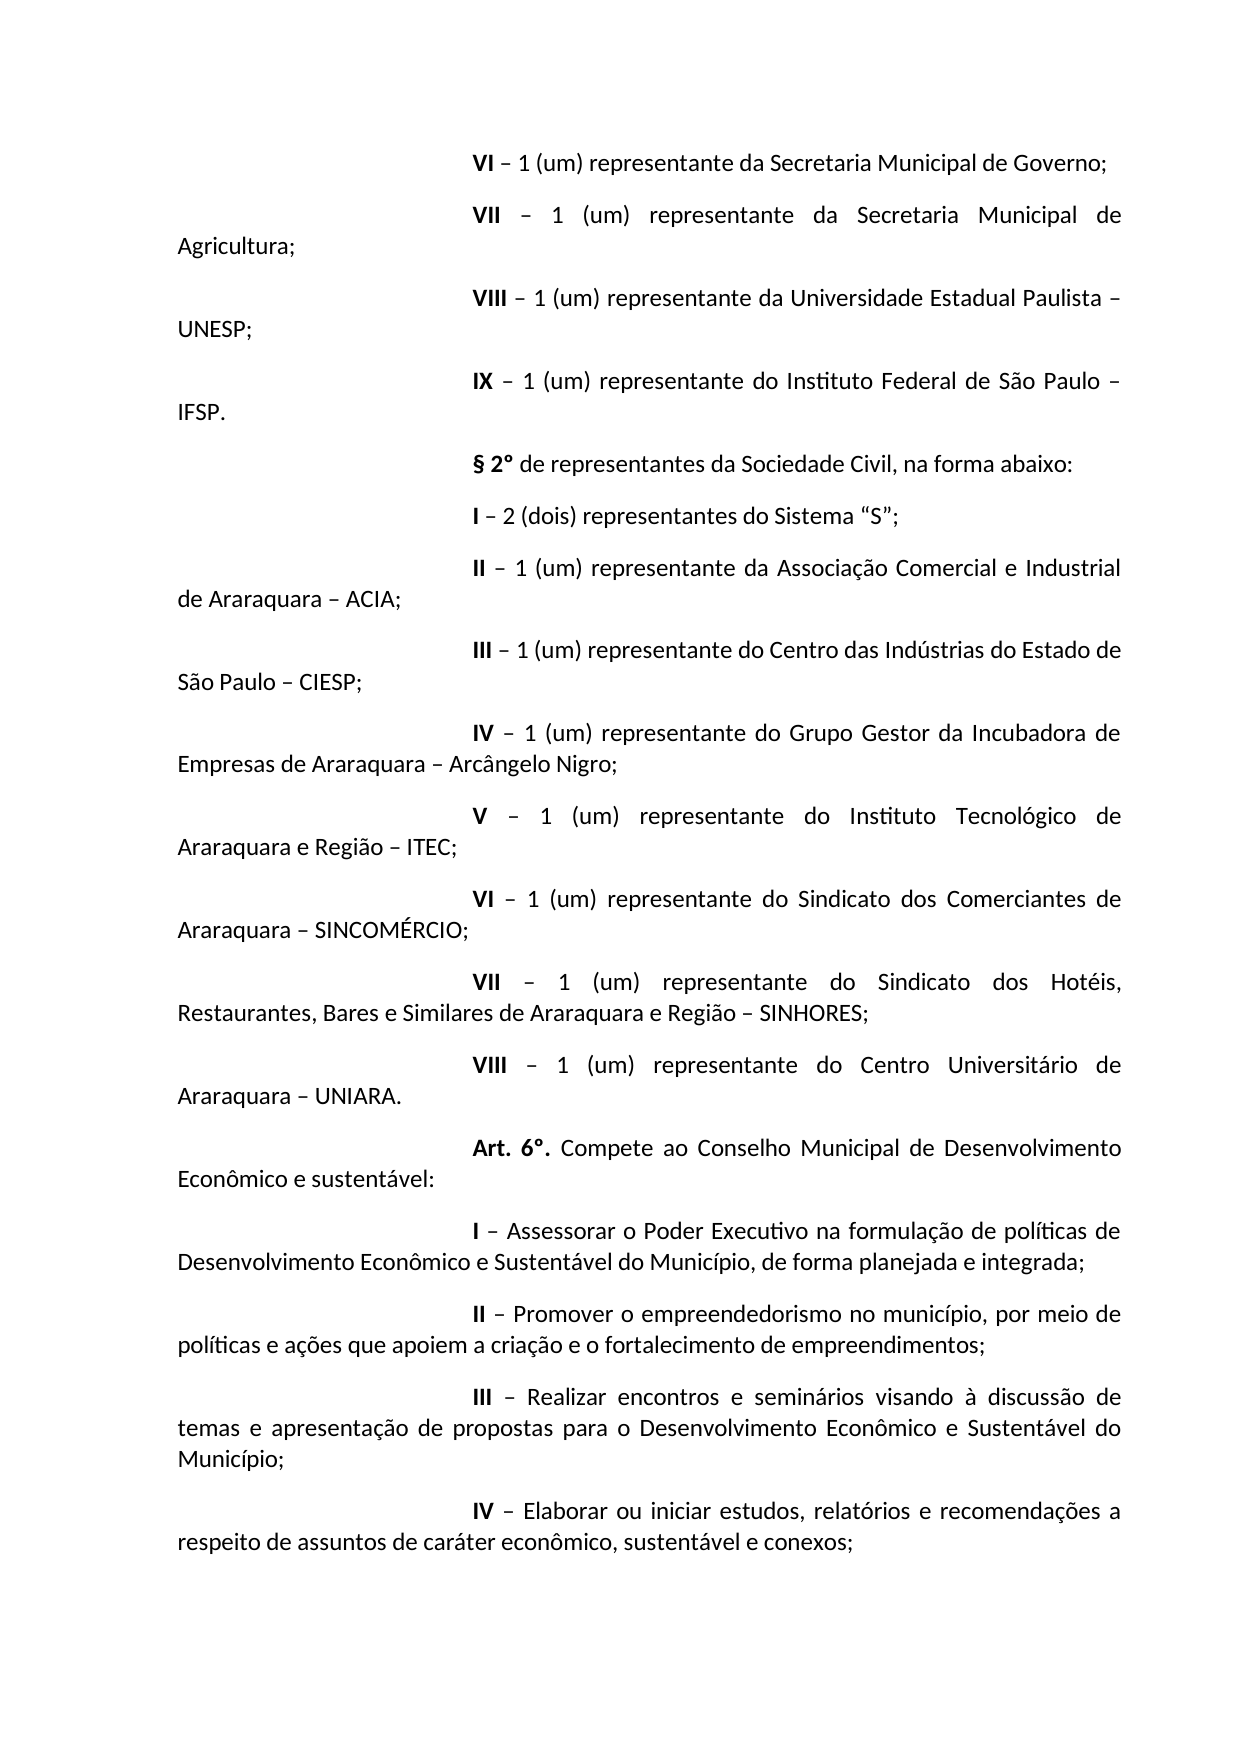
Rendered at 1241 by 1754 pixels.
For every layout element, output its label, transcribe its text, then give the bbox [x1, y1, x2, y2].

text V – 1 (um) representante do Instituto Tecnológico de Araraquara e Região – ITEC; [177, 800, 1122, 862]
text VII – 1 (um) representante do Sindicato dos Hotéis, Restaurantes, Bares e Similares de Araraquara e Região – SINHORES; [177, 966, 1122, 1028]
text IX – 1 (um) representante do Instituto Federal de São Paulo – IFSP. [177, 365, 1122, 427]
text I – 2 (dois) representantes do Sistema “S”; [177, 500, 1122, 531]
text II – Promover o empreendedorismo no município, por meio de políticas e ações que apoiem a criação e o fortalecimento de empreendimentos; [177, 1298, 1122, 1360]
text VI – 1 (um) representante da Secretaria Municipal de Governo; [177, 147, 1122, 178]
text III – 1 (um) representante do Centro das Indústrias do Estado de São Paulo – CIESP; [177, 634, 1122, 697]
text VII – 1 (um) representante da Secretaria Municipal de Agricultura; [177, 199, 1122, 261]
text III – Realizar encontros e seminários visando à discussão de temas e apresentação de propostas para o Desenvolvimento Econômico e Sustentável do Município; [177, 1381, 1122, 1474]
text § 2º de representantes da Sociedade Civil, na forma abaixo: [177, 448, 1122, 479]
text VIII – 1 (um) representante da Universidade Estadual Paulista – UNESP; [177, 282, 1122, 344]
text VIII – 1 (um) representante do Centro Universitário de Araraquara – UNIARA. [177, 1049, 1122, 1111]
text I – Assessorar o Poder Executivo na formulação de políticas de Desenvolvimento Econômico e Sustentável do Município, de forma planejada e integrada; [177, 1215, 1122, 1277]
text VI – 1 (um) representante do Sindicato dos Comerciantes de Araraquara – SINCOMÉRCIO; [177, 883, 1122, 945]
text Art. 6º. Compete ao Conselho Municipal de Desenvolvimento Econômico e sustentável: [177, 1132, 1122, 1194]
text IV – Elaborar ou iniciar estudos, relatórios e recomendações a respeito de assuntos de caráter econômico, sustentável e conexos; [177, 1495, 1122, 1557]
text II – 1 (um) representante da Associação Comercial e Industrial de Araraquara – ACIA; [177, 552, 1122, 614]
text IV – 1 (um) representante do Grupo Gestor da Incubadora de Empresas de Araraquara – Arcângelo Nigro; [177, 717, 1122, 779]
